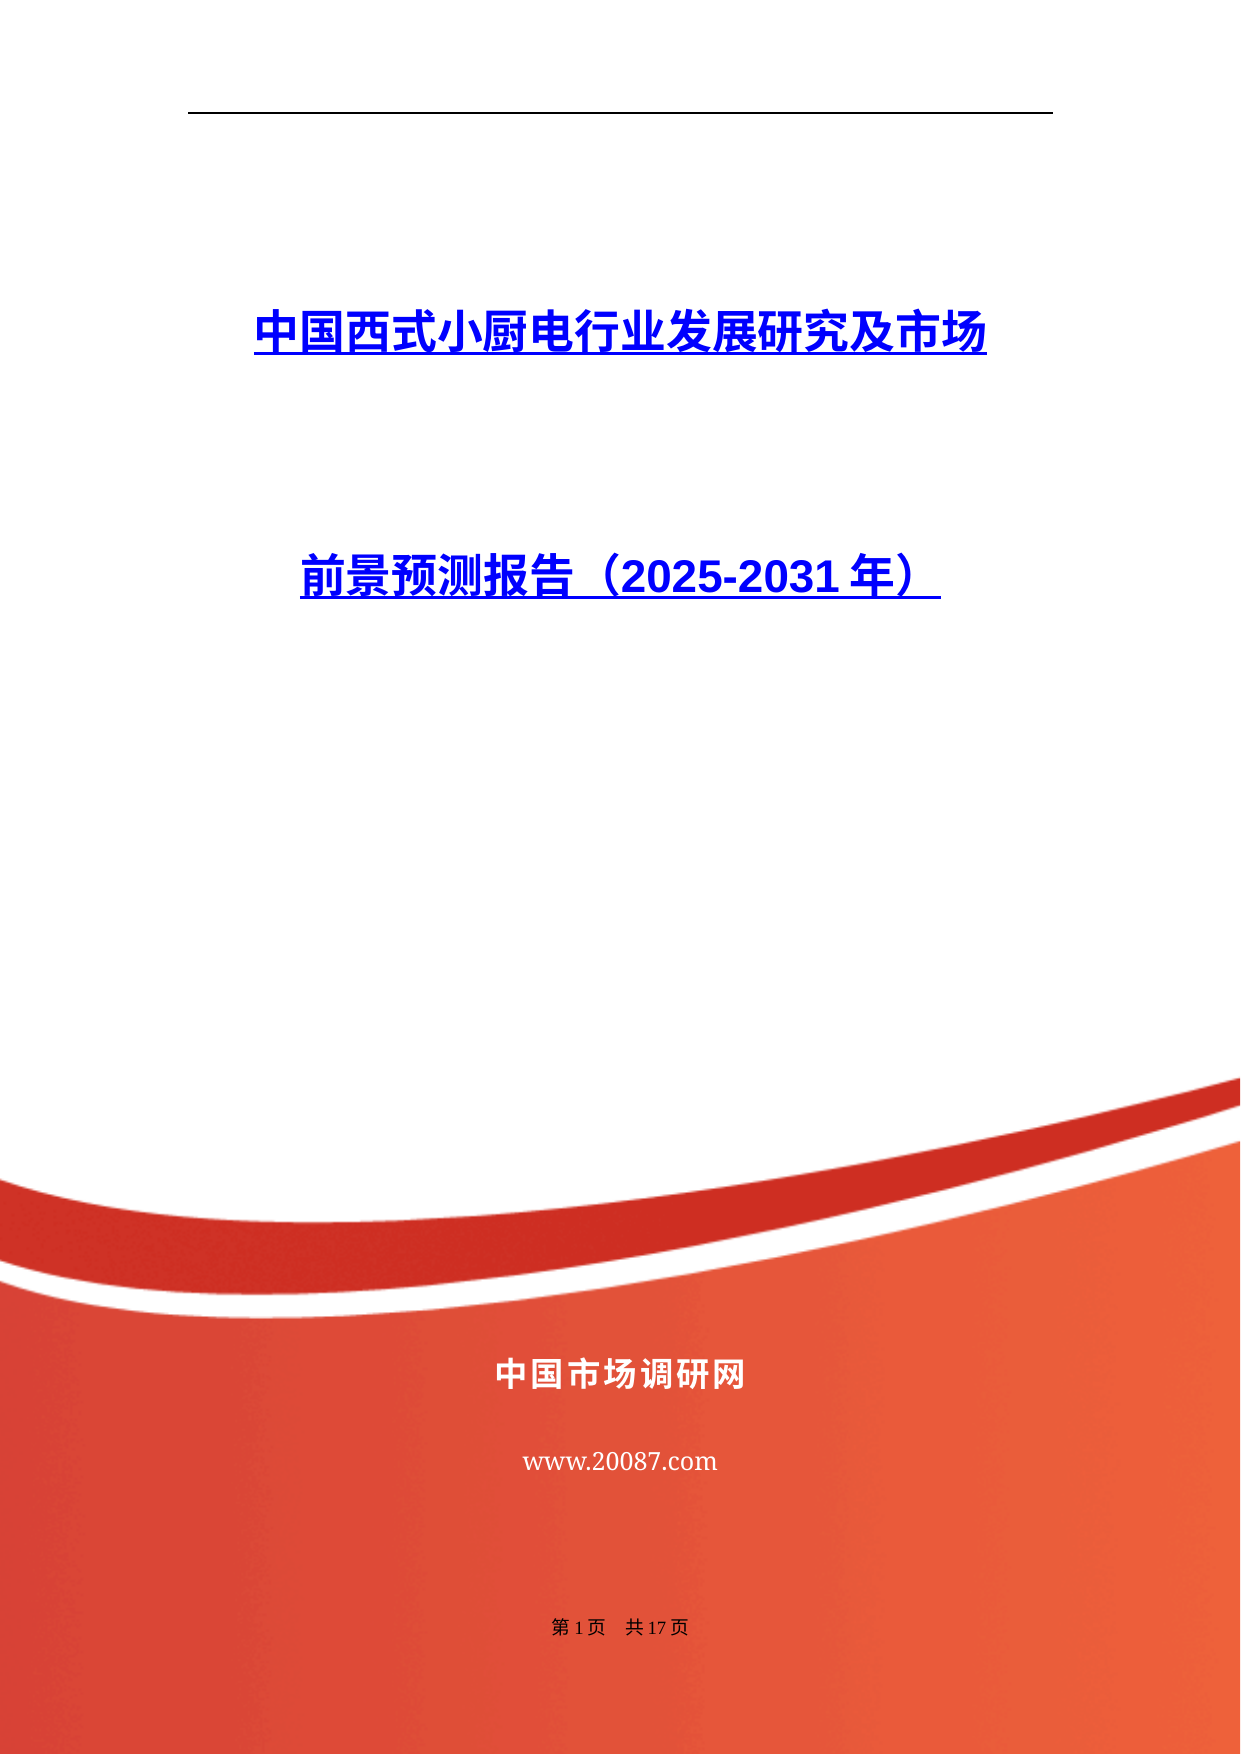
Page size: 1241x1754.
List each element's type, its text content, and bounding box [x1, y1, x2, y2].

text www.20087.com [187, 1428, 1053, 1493]
table_header 中国西式小厨电行业发展研究及市场前景预测报告（2025-2031年） [188, 207, 1053, 773]
subtitle 中国市场调研网 [187, 1339, 1053, 1404]
picture [0, 1006, 1241, 1754]
